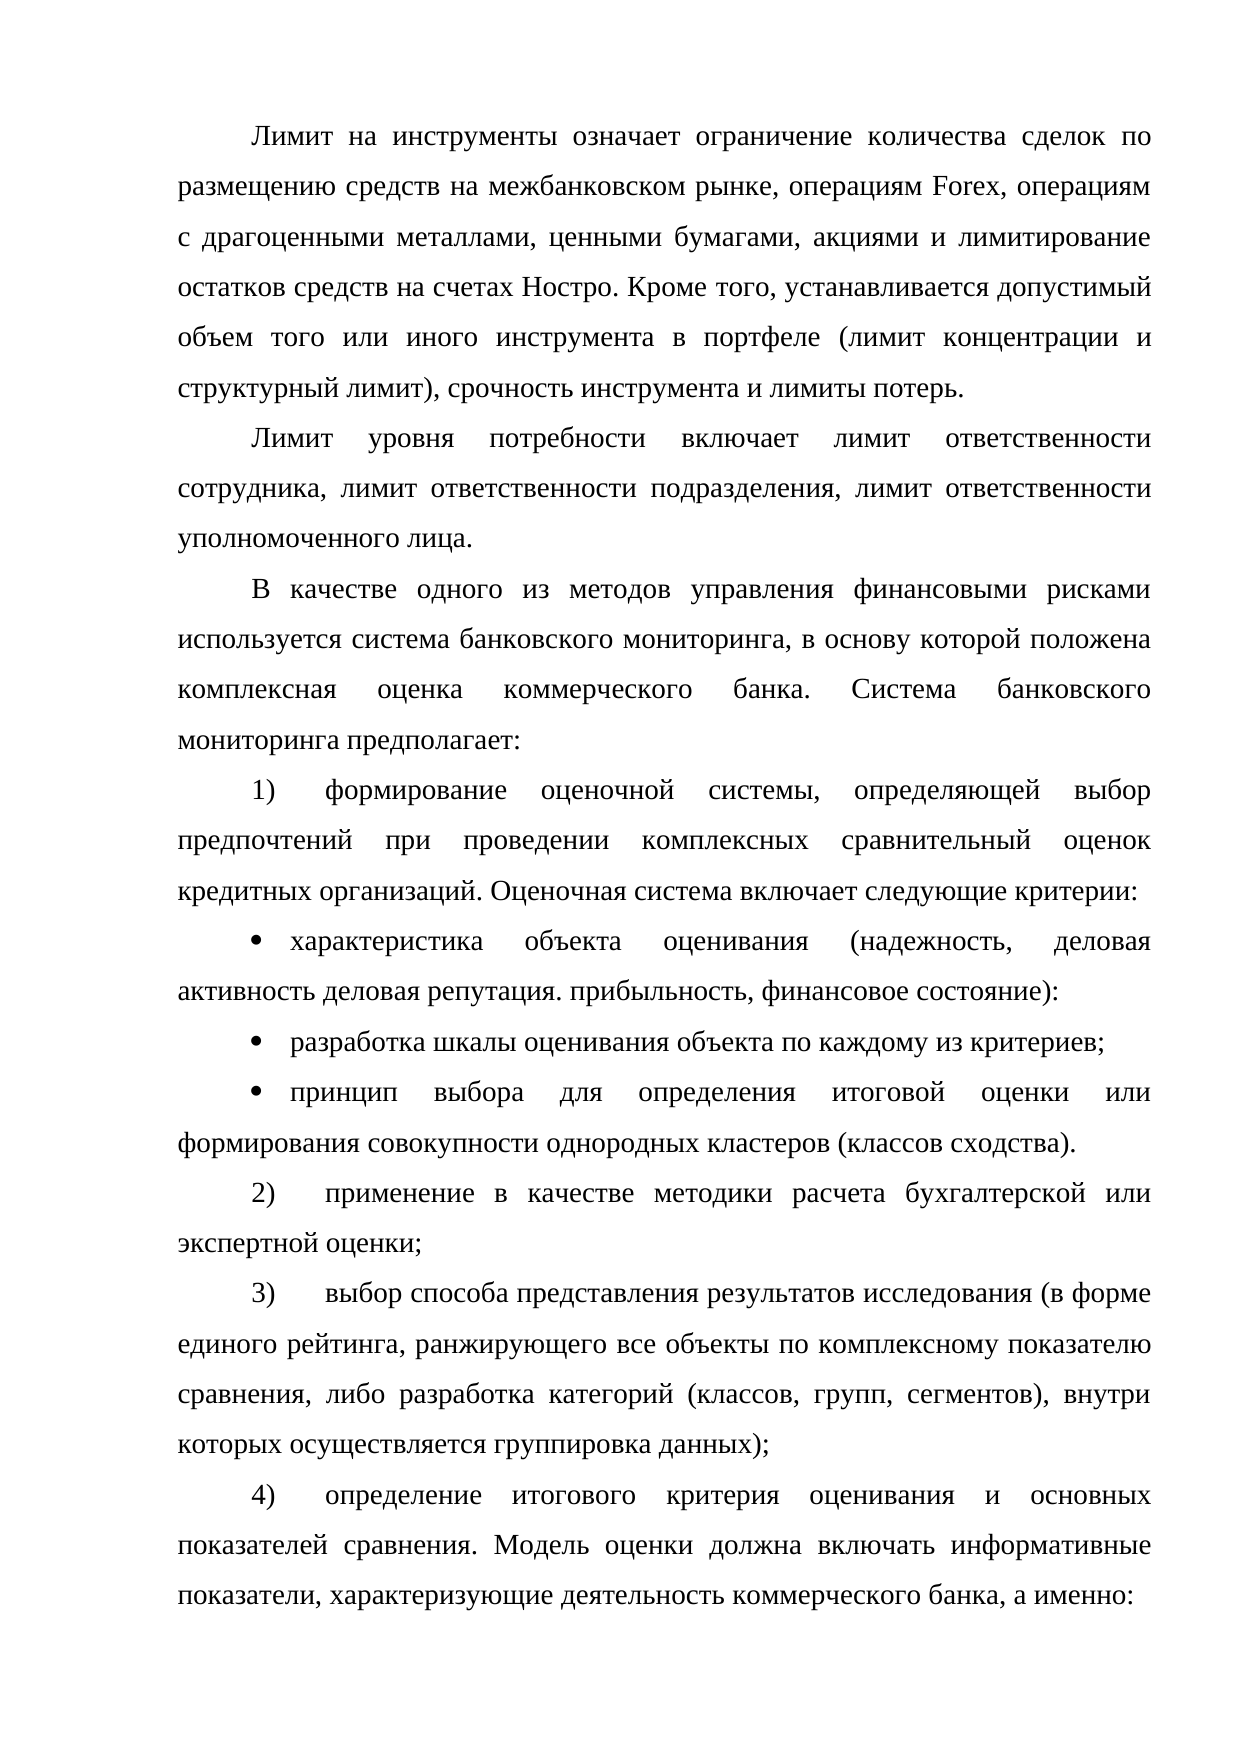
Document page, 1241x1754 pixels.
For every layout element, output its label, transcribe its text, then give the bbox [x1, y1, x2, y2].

list характеристика объекта оценивания (надежность, деловая активность деловая репутация. прибыльность, финансовое состояние): [177, 923, 1152, 1007]
list разработка шкалы оценивания объекта по каждому из критериев; [177, 1024, 1152, 1057]
list применение в качестве методики расчета бухгалтерской или экспертной оценки; [177, 1175, 1152, 1259]
text Лимит уровня потребности включает лимит ответственности сотрудника, лимит ответственности подразделения, лимит ответственности уполномоченного лица. [177, 420, 1152, 554]
list выбор способа представления результатов исследования (в форме единого рейтинга, ранжирующего все объекты по комплексному показателю сравнения, либо разработка категорий (классов, групп, сегментов), внутри которых осуществляется группировка данных); [177, 1276, 1152, 1460]
list принцип выбора для определения итоговой оценки или формирования совокупности однородных кластеров (классов сходства). [177, 1074, 1152, 1158]
list определение итогового критерия оценивания и основных показателей сравнения. Модель оценки должна включать информативные показатели, характеризующие деятельность коммерческого банка, а именно: [177, 1477, 1152, 1611]
list формирование оценочной системы, определяющей выбор предпочтений при проведении комплексных сравнительный оценок кредитных организаций. Оценочная система включает следующие критерии: [177, 772, 1152, 906]
text Лимит на инструменты означает ограничение количества сделок по размещению средств на межбанковском рынке, операциям Forex, операциям с драгоценными металлами, ценными бумагами, акциями и лимитирование остатков средств на счетах Ностро. Кроме того, устанавливается допустимый объем того или иного инструмента в портфеле (лимит концентрации и структурный лимит), срочность инструмента и лимиты потерь. [177, 118, 1152, 403]
text В качестве одного из методов управления финансовыми рисками используется система банковского мониторинга, в основу которой положена комплексная оценка коммерческого банка. Система банковского мониторинга предполагает: [177, 571, 1152, 755]
